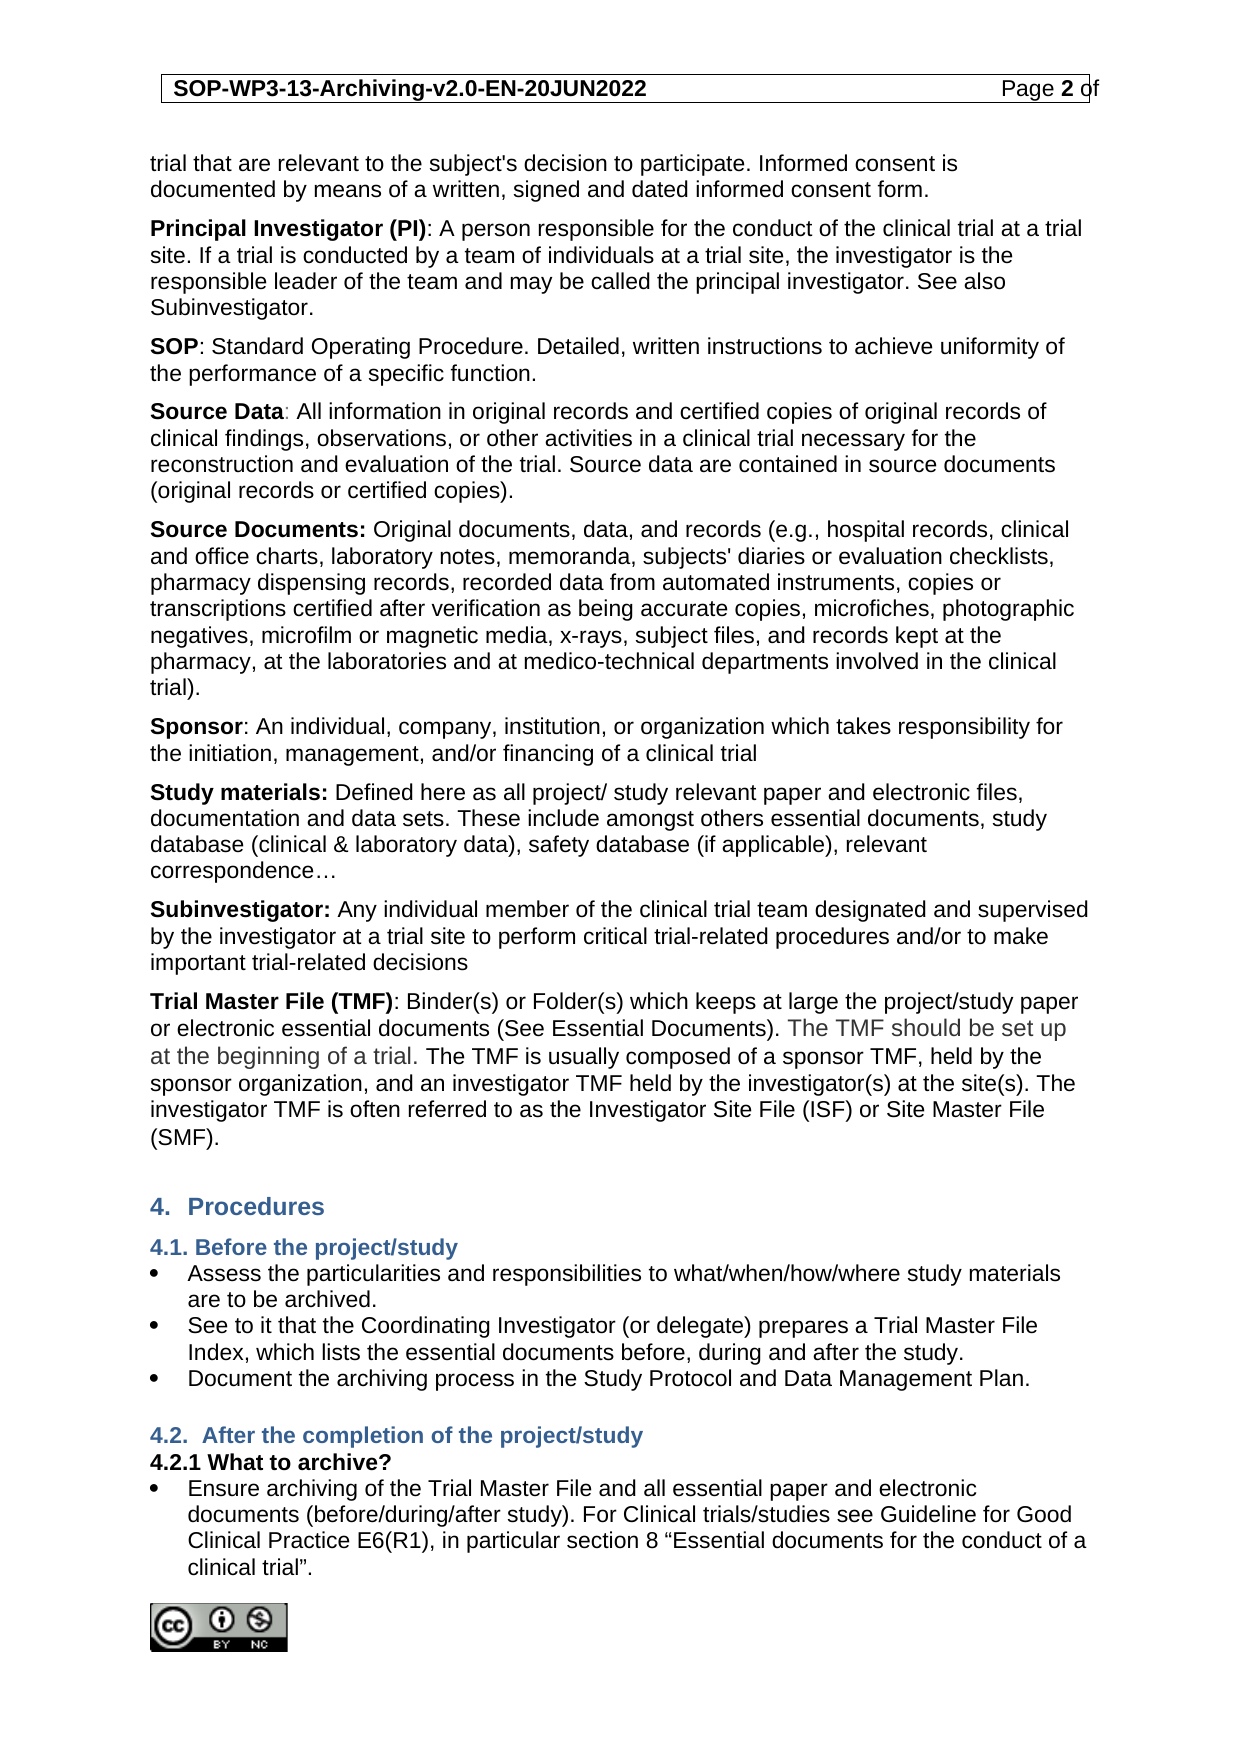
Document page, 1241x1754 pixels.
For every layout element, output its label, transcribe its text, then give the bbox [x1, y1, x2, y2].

text Study materials: Defined here as all project/ study relevant paper and electronic files, documentation and data sets. These include amongst others essential documents, study database (clinical & laboratory data), safety database (if applicable), relevant correspondence… [150, 778, 1090, 884]
text Sponsor: An individual, company, institution, or organization which takes responsibility for the initiation, management, and/or financing of a clinical trial [150, 713, 1090, 766]
text SOP: Standard Operating Procedure. Detailed, written instructions to achieve uniformity of the performance of a specific function. [150, 333, 1090, 386]
picture [150, 1603, 288, 1652]
list Document the archiving process in the Study Protocol and Data Management Plan. [150, 1365, 1090, 1392]
subtitle Before the project/study [150, 1233, 1090, 1260]
list Assess the particularities and responsibilities to what/when/how/where study materials are to be archived. [150, 1260, 1090, 1312]
text Source Documents: Original documents, data, and records (e.g., hospital records, clinical and office charts, laboratory notes, memoranda, subjects' diaries or evaluation checklists, pharmacy dispensing records, recorded data from automated instruments, copies or transcriptions certified after verification as being accurate copies, microfiches, photographic negatives, microfilm or magnetic media, x-rays, subject files, and records kept at the pharmacy, at the laboratories and at medico-technical departments involved in the clinical trial). [150, 516, 1090, 701]
text Trial Master File (TMF): Binder(s) or Folder(s) which keeps at large the project/study paper or electronic essential documents (See Essential Documents). The TMF should be set up at the beginning of a trial. The TMF is usually composed of a sponsor TMF, held by the sponsor organization, and an investigator TMF held by the investigator(s) at the site(s). The investigator TMF is often referred to as the Investigator Site File (ISF) or Site Master File (SMF). [150, 988, 1090, 1151]
text Subinvestigator: Any individual member of the clinical trial team designated and supervised by the investigator at a trial site to perform critical trial-related procedures and/or to make important trial-related decisions [150, 896, 1090, 975]
text Principal Investigator (PI): A person responsible for the conduct of the clinical trial at a trial site. If a trial is conducted by a team of individuals at a trial site, the investigator is the responsible leader of the team and may be called the principal investigator. See also Subinvestigator. [150, 215, 1090, 321]
list Ensure archiving of the Trial Master File and all essential paper and electronic documents (before/during/after study). For Clinical trials/studies see Guideline for Good Clinical Practice E6(R1), in particular section 8 “Essential documents for the conduct of a clinical trial”. [150, 1475, 1090, 1580]
text Source Data: All information in original records and certified copies of original records of clinical findings, observations, or other activities in a clinical trial necessary for the reconstruction and evaluation of the trial. Source data are contained in source documents (original records or certified copies). [150, 398, 1090, 504]
text 4.2.1 What to archive? [150, 1448, 1090, 1475]
subtitle After the completion of the project/study [150, 1422, 1090, 1448]
subtitle Procedures [150, 1192, 1090, 1221]
list See to it that the Coordinating Investigator (or delegate) prepares a Trial Master File Index, which lists the essential documents before, during and after the study. [150, 1312, 1090, 1365]
